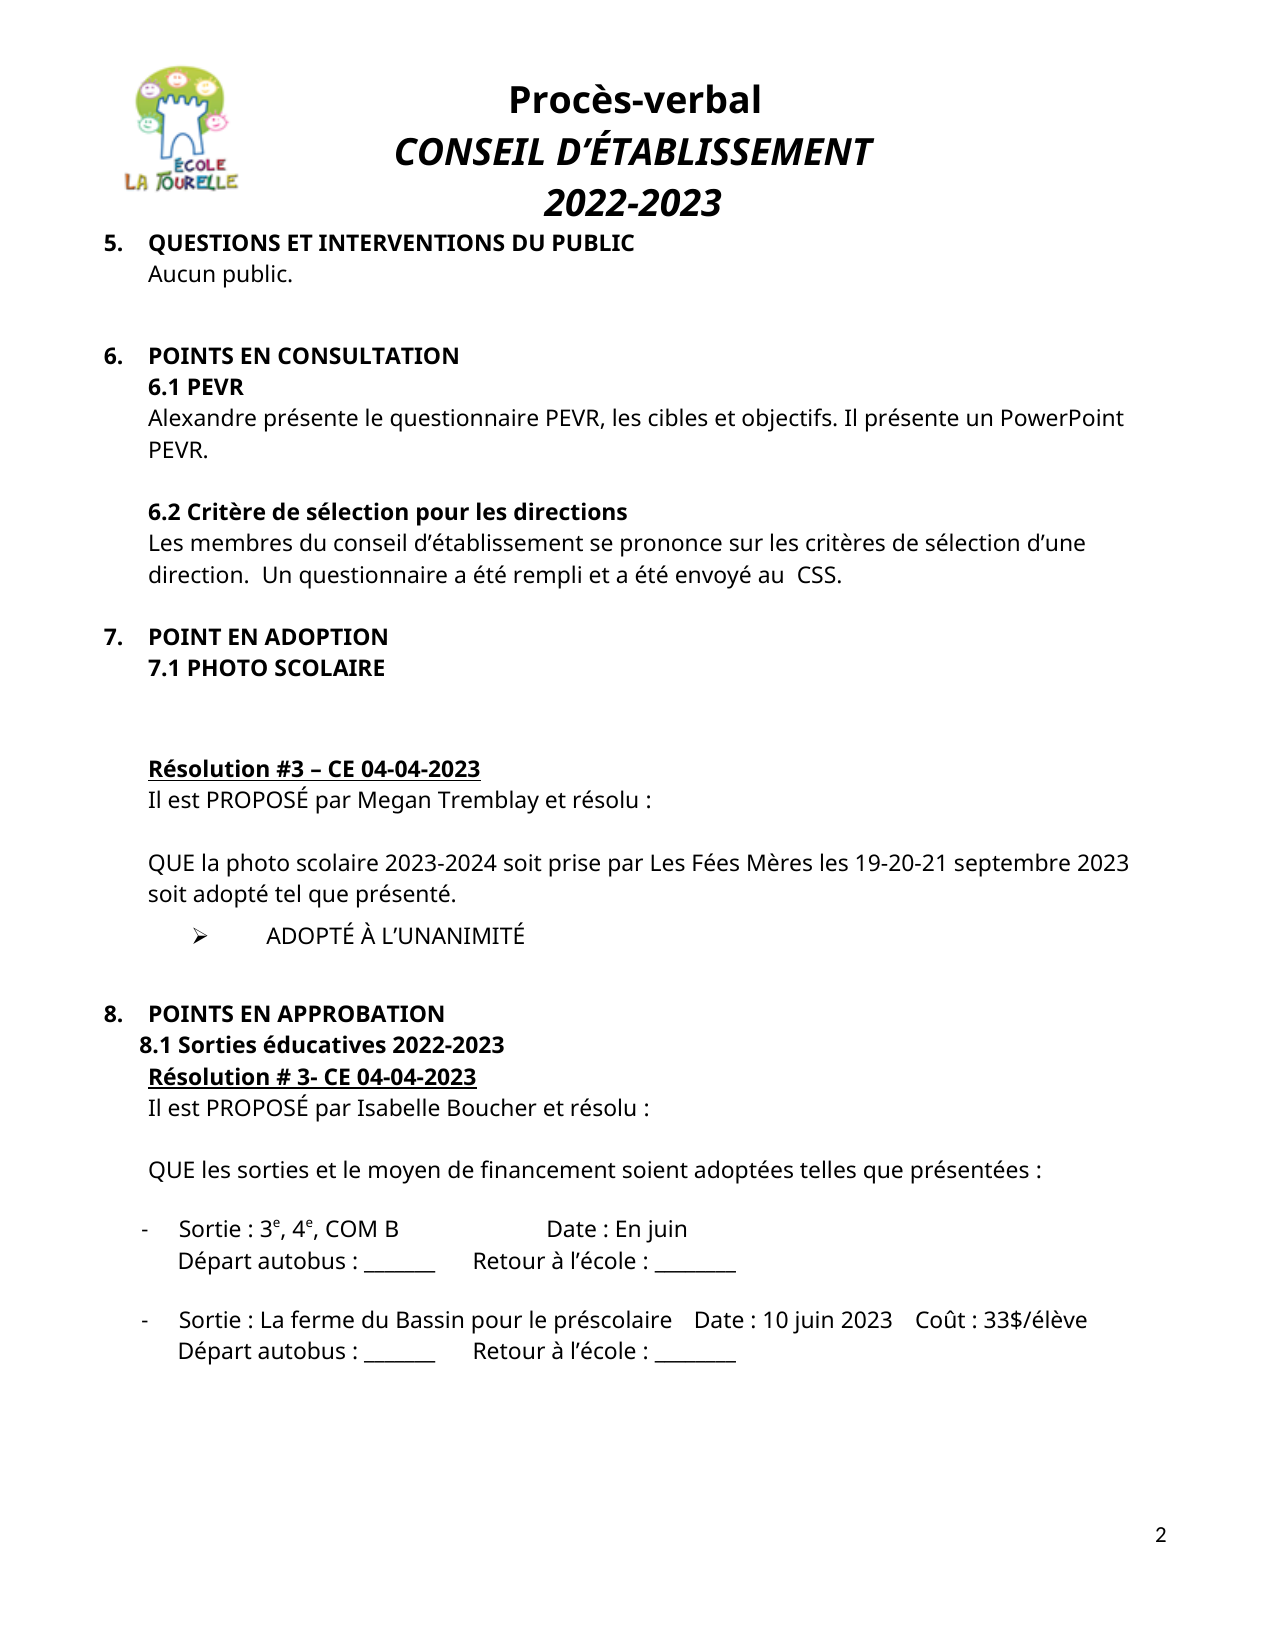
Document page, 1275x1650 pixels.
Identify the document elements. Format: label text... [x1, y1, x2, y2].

list Alexandre présente le questionnaire PEVR, les cibles et objectifs. Il présente un PowerPoint PEVR. [148, 402, 1167, 465]
subtitle Il est PROPOSÉ par Megan Tremblay et résolu : [148, 784, 1167, 816]
subtitle Sortie : La ferme du Bassin pour le préscolaire Date : 10 juin 2023 Coût : 33$/élève [141, 1304, 1167, 1335]
subtitle Résolution #3 – CE 04-04-2023 [148, 753, 1167, 784]
subtitle Résolution # 3- CE 04-04-2023 [148, 1060, 1167, 1092]
list 6.2 Critère de sélection pour les directions [148, 496, 1167, 527]
subtitle Il est PROPOSÉ par Isabelle Boucher et résolu : [148, 1092, 1167, 1123]
list QUESTIONS ET INTERVENTIONS DU PUBLIC [103, 227, 1167, 258]
list POINT EN ADOPTION [103, 621, 1167, 652]
list POINTS EN CONSULTATION [103, 340, 1167, 371]
text 7.1 PHOTO SCOLAIRE [148, 652, 1167, 683]
list 6.1 PEVR [148, 371, 1167, 402]
subtitle Sortie : 3e, 4e, COM B Date : En juin [141, 1213, 1167, 1245]
list ADOPTÉ À L’UNANIMITÉ [191, 920, 1167, 951]
text Aucun public. [103, 258, 1167, 289]
text 8.1 Sorties éducatives 2022-2023 [103, 1029, 1167, 1060]
subtitle Départ autobus : _______ Retour à l’école : ________ [148, 1245, 1167, 1276]
list POINTS EN APPROBATION [103, 998, 1167, 1029]
subtitle QUE la photo scolaire 2023-2024 soit prise par Les Fées Mères les 19-20-21 septembre 2023 soit adopté tel que présenté. [148, 847, 1167, 909]
subtitle Départ autobus : _______ Retour à l’école : ________ [148, 1335, 1167, 1366]
picture [103, 57, 262, 193]
list Les membres du conseil d’établissement se prononce sur les critères de sélection d’une direction. Un questionnaire a été rempli et a été envoyé au CSS. [148, 527, 1167, 590]
subtitle QUE les sorties et le moyen de financement soient adoptées telles que présentées : [148, 1154, 1167, 1185]
